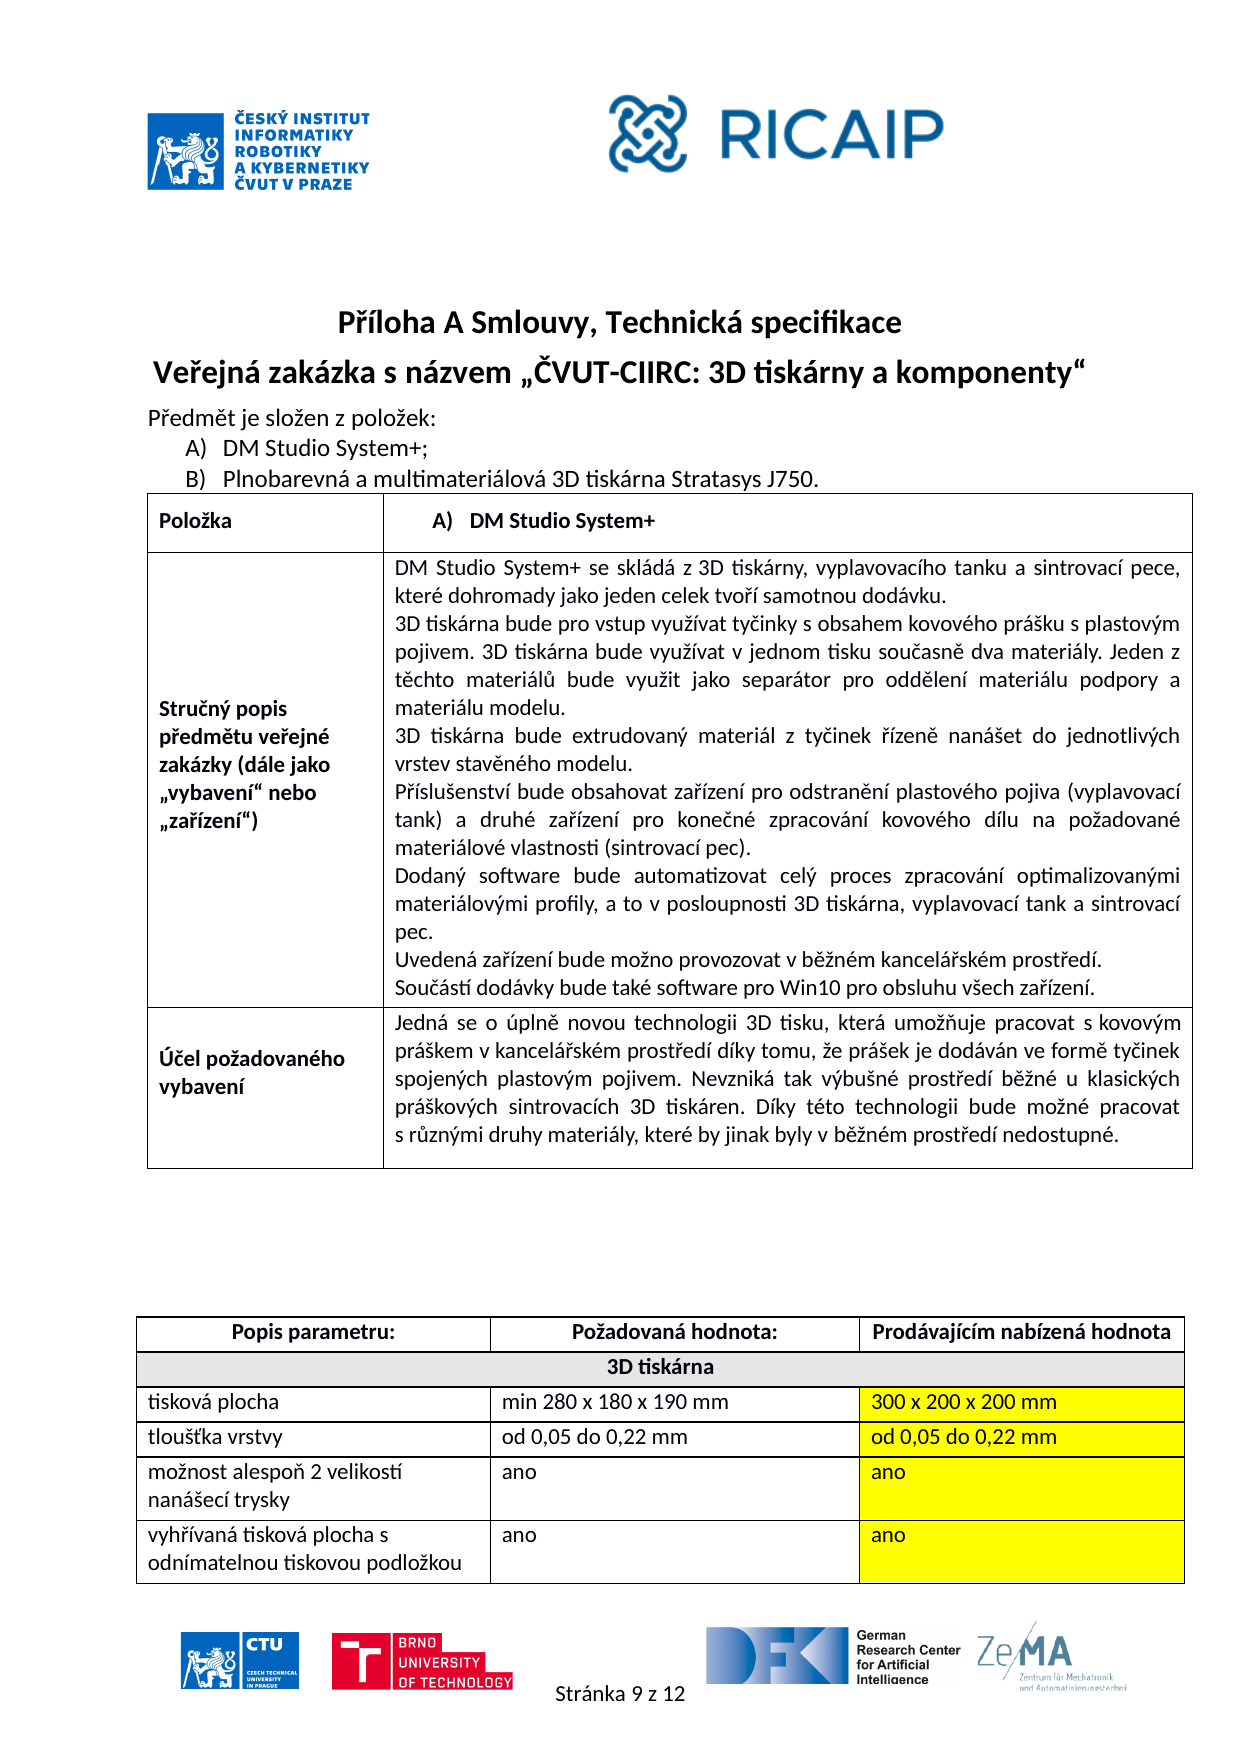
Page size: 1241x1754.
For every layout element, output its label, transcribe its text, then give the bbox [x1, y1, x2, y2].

list DM Studio System+; [185, 432, 1093, 463]
table_cell vyhřívaná tisková plocha s odnímatelnou tiskovou podložkou [137, 1521, 490, 1582]
table_cell DM Studio System+ se skládá z 3D tiskárny, vyplavovacího tanku a sintrovací pece, které dohromady jako jeden celek tvoří samotnou dodávku. 3D tiskárna bude pro vstup využívat tyčinky s obsahem kovového prášku s plastovým pojivem. 3D tiskárna bude využívat v jednom tisku současně dva materiály. Jeden z těchto materiálů bude využit jako separátor pro oddělení materiálu podpory a materiálu modelu. 3D tiskárna bude extrudovaný materiál z tyčinek řízeně nanášet do jednotlivých vrstev stavěného modelu. Příslušenství bude obsahovat zařízení pro odstranění plastového pojiva (vyplavovací tank) a druhé zařízení pro konečné zpracování kovového dílu na požadované materiálové vlastnosti (sintrovací pec). Dodaný software bude automatizovat celý proces zpracování optimalizovanými materiálovými profily, a to v posloupnosti 3D tiskárna, vyplavovací tank a sintrovací pec. Uvedená zařízení bude možno provozovat v běžném kancelářském prostředí. Součástí dodávky bude také software pro Win10 pro obsluhu všech zařízení. [384, 553, 1192, 1007]
table_cell tisková plocha [137, 1388, 490, 1421]
table_cell ano [491, 1521, 859, 1582]
table_cell ano [860, 1521, 1184, 1582]
table_header Položka [148, 494, 383, 552]
table_header Popis parametru: [137, 1318, 490, 1351]
picture [147, 110, 370, 190]
list Plnobarevná a multimateriálová 3D tiskárna Stratasys J750. [185, 463, 1093, 493]
table_cell 3D tiskárna [137, 1353, 1184, 1386]
table_cell tloušťka vrstvy [137, 1423, 490, 1456]
table_cell Jedná se o úplně novou technologii 3D tisku, která umožňuje pracovat s kovovým práškem v kancelářském prostředí díky tomu, že prášek je dodáván ve formě tyčinek spojených plastovým pojivem. Nevzniká tak výbušné prostředí běžné u klasických práškových sintrovacích 3D tiskáren. Díky této technologii bude možné pracovat s různými druhy materiály, které by jinak byly v běžném prostředí nedostupné. [384, 1008, 1192, 1168]
table_cell ano [491, 1458, 859, 1519]
text Příloha A Smlouvy, Technická specifikace [148, 301, 1093, 342]
table_cell od 0,05 do 0,22 mm [491, 1423, 859, 1456]
picture [331, 1633, 513, 1690]
table_cell ano [860, 1458, 1184, 1519]
table_cell od 0,05 do 0,22 mm [860, 1423, 1184, 1456]
picture [180, 1632, 299, 1689]
text Předmět je složen z položek: [148, 402, 1093, 432]
picture [705, 1627, 962, 1684]
table_header Prodávajícím nabízená hodnota [860, 1318, 1184, 1351]
table_cell min 280 x 180 x 190 mm [491, 1388, 859, 1421]
text Veřejná zakázka s názvem „ČVUT-CIIRC: 3D tiskárny a komponenty“ [148, 352, 1093, 392]
table_cell 300 x 200 x 200 mm [860, 1388, 1184, 1421]
table_header Požadovaná hodnota: [491, 1318, 859, 1351]
table_cell možnost alespoň 2 velikostí nanášecí trysky [137, 1458, 490, 1519]
table_cell Účel požadovaného vybavení [148, 1008, 383, 1168]
table_header DM Studio System+ [384, 494, 1192, 552]
table_cell Stručný popis předmětu veřejné zakázky (dále jako „vybavení“ nebo „zařízení“) [148, 553, 383, 1007]
picture [976, 1621, 1127, 1690]
